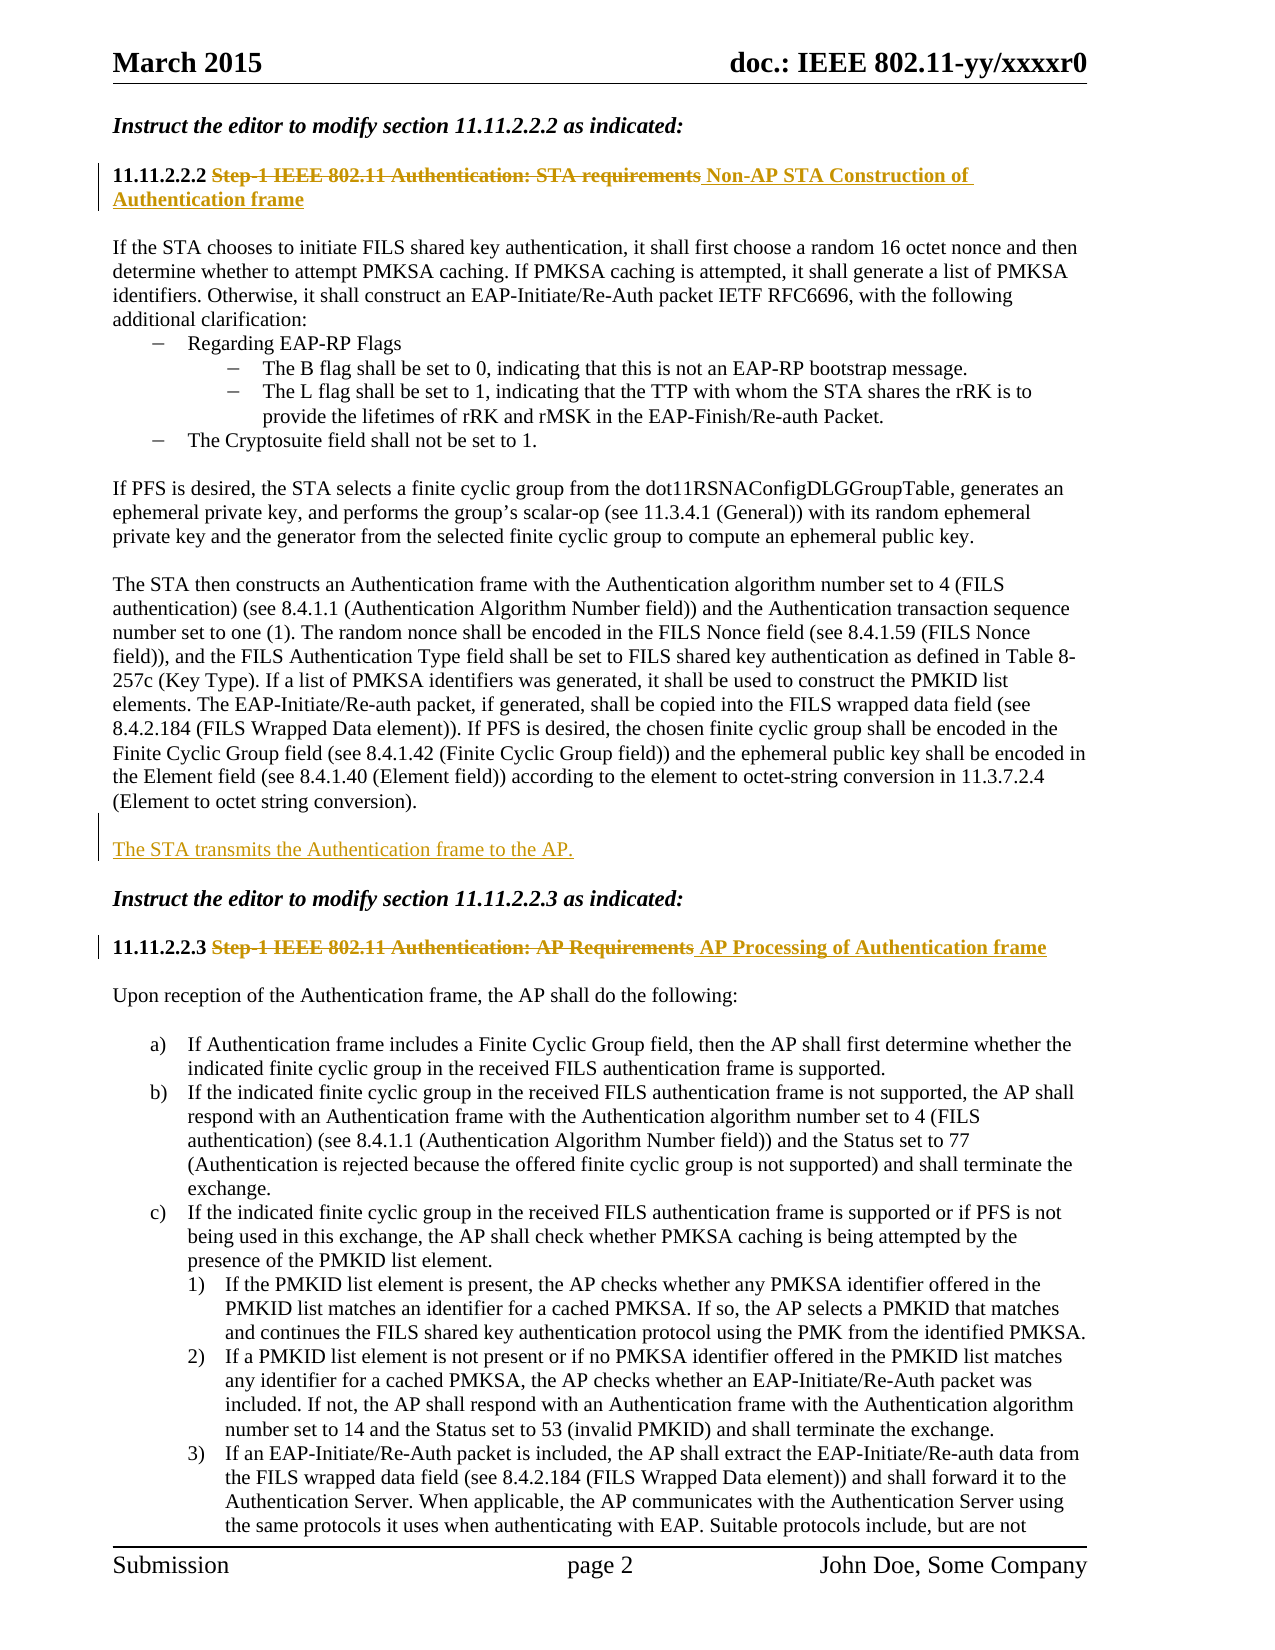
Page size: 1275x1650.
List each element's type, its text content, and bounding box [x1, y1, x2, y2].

list The L flag shall be set to 1, indicating that the TTP with whom the STA shares the rRK is to provide the lifetimes of rRK and rMSK in the EAP-Finish/Re-auth Packet. [225, 379, 1087, 428]
list If the indicated finite cyclic group in the received FILS authentication frame is not supported, the AP shall respond with an Authentication frame with the Authentication algorithm number set to 4 (FILS authentication) (see 8.4.1.1 (Authentication Algorithm Number field)) and the Status set to 77 (Authentication is rejected because the offered finite cyclic group is not supported) and shall terminate the exchange. [150, 1079, 1087, 1200]
text The STA then constructs an Authentication frame with the Authentication algorithm number set to 4 (FILS authentication) (see 8.4.1.1 (Authentication Algorithm Number field)) and the Authentication transaction sequence number set to one (1). The random nonce shall be encoded in the FILS Nonce field (see 8.4.1.59 (FILS Nonce field)), and the FILS Authentication Type field shall be set to FILS shared key authentication as defined in Table 8-257c (Key Type). If a list of PMKSA identifiers was generated, it shall be used to construct the PMKID list elements. The EAP-Initiate/Re-auth packet, if generated, shall be copied into the FILS wrapped data field (see 8.4.2.184 (FILS Wrapped Data element)). If PFS is desired, the chosen finite cyclic group shall be encoded in the Finite Cyclic Group field (see 8.4.1.42 (Finite Cyclic Group field)) and the ephemeral public key shall be encoded in the Element field (see 8.4.1.40 (Element field)) according to the element to octet-string conversion in 11.3.7.2.4 (Element to octet string conversion). [112, 572, 1087, 813]
text 11.11.2.2.3 [112, 935, 1087, 959]
text Instruct the editor to modify section 11.11.2.2.3 as indicated: [112, 885, 1087, 911]
list If the PMKID list element is present, the AP checks whether any PMKSA identifier offered in the PMKID list matches an identifier for a cached PMKSA. If so, the AP selects a PMKID that matches and continues the FILS shared key authentication protocol using the PMK from the identified PMKSA. [187, 1272, 1087, 1344]
list If a PMKID list element is not present or if no PMKSA identifier offered in the PMKID list matches any identifier for a cached PMKSA, the AP checks whether an EAP-Initiate/Re-Auth packet was included. If not, the AP shall respond with an Authentication frame with the Authentication algorithm number set to 14 and the Status set to 53 (invalid PMKID) and shall terminate the exchange. [187, 1344, 1087, 1441]
text Upon reception of the Authentication frame, the AP shall do the following: [112, 983, 1087, 1007]
text Instruct the editor to modify section 11.11.2.2.2 as indicated: [112, 112, 1087, 139]
list If the indicated finite cyclic group in the received FILS authentication frame is supported or if PFS is not being used in this exchange, the AP shall check whether PMKSA caching is being attempted by the presence of the PMKID list element. [150, 1200, 1087, 1272]
list If Authentication frame includes a Finite Cyclic Group field, then the AP shall first determine whether the indicated finite cyclic group in the received FILS authentication frame is supported. [150, 1031, 1087, 1079]
text If the STA chooses to initiate FILS shared key authentication, it shall first choose a random 16 octet nonce and then determine whether to attempt PMKSA caching. If PMKSA caching is attempted, it shall generate a list of PMKSA identifiers. Otherwise, it shall construct an EAP-Initiate/Re-Auth packet IETF RFC6696, with the following additional clarification: [112, 235, 1087, 331]
list The B flag shall be set to 0, indicating that this is not an EAP-RP bootstrap message. [225, 355, 1087, 379]
text If PFS is desired, the STA selects a finite cyclic group from the dot11RSNAConfigDLGGroupTable, generates an ephemeral private key, and performs the group’s scalar-op (see 11.3.4.1 (General)) with its random ephemeral private key and the generator from the selected finite cyclic group to compute an ephemeral public key. [112, 476, 1087, 548]
text 11.11.2.2.2 [112, 163, 1087, 211]
list The Cryptosuite field shall not be set to 1. [150, 428, 1087, 452]
list Regarding EAP-RP Flags [150, 331, 1087, 355]
